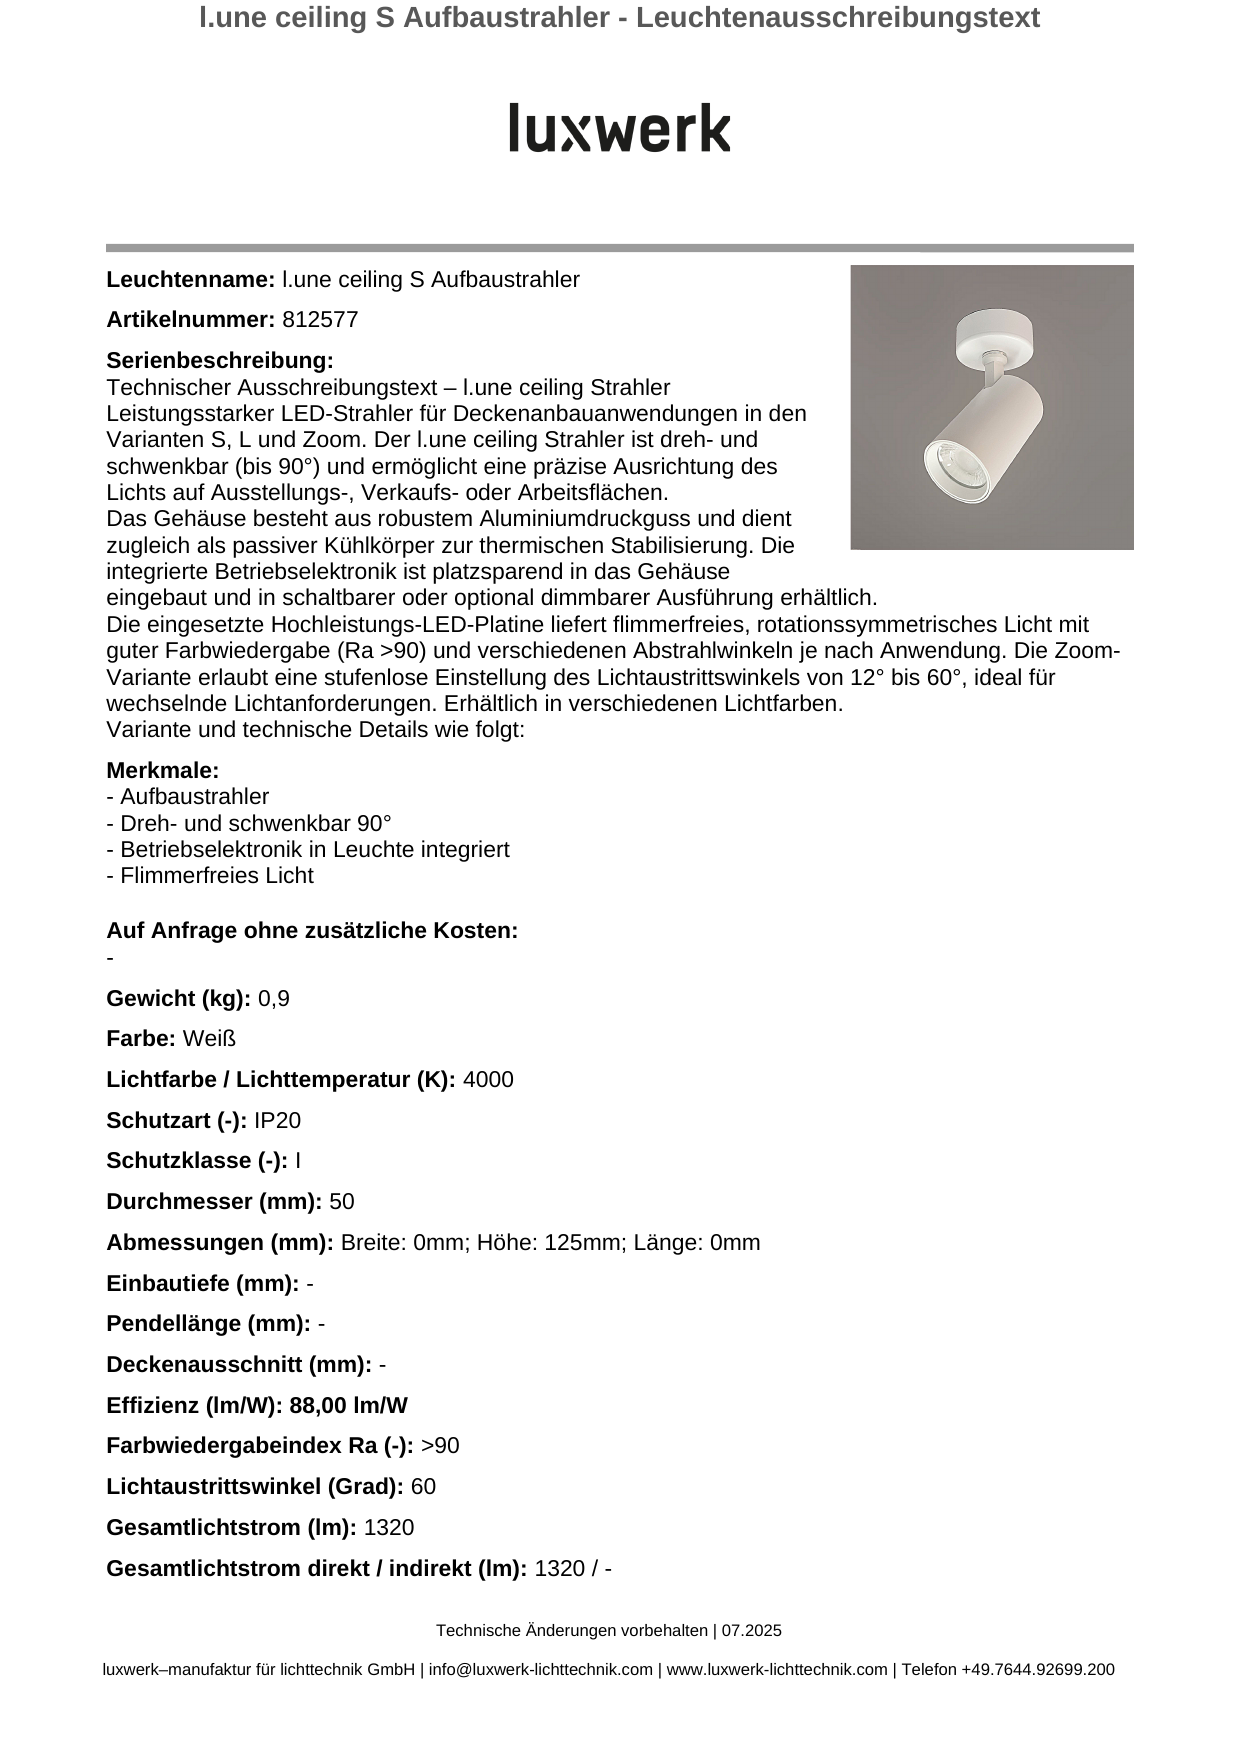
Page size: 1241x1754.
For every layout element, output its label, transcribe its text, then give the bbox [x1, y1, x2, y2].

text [106, 889, 1134, 1595]
text Das Gehäuse besteht aus robustem Aluminiumdruckguss und dient zugleich als passiver Kühlkörper zur thermischen Stabilisierung. Die integrierte Betriebselektronik ist platzsparend in das Gehäuse eingebaut und in schaltbarer oder optional dimmbarer Ausführung erhältlich. [106, 505, 1134, 611]
text - Flimmerfreies Licht [106, 862, 1134, 889]
text Leuchtenname: l.une ceiling S Aufbaustrahler Artikelnummer: 812577 Serienbeschreibung: Technischer Ausschreibungstext – l.une ceiling Strahler [106, 266, 850, 400]
text Die eingesetzte Hochleistungs-LED-Platine liefert flimmerfreies, rotationssymmetrisches Licht mit guter Farbwiedergabe (Ra >90) und verschiedenen Abstrahlwinkeln je nach Anwendung. Die Zoom-Variante erlaubt eine stufenlose Einstellung des Lichtaustrittswinkels von 12° bis 60°, ideal für wechselnde Lichtanforderungen. Erhältlich in verschiedenen Lichtfarben. [106, 611, 1134, 716]
text Variante und technische Details wie folgt: Merkmale: - Aufbaustrahler [106, 716, 1134, 809]
text Leistungsstarker LED-Strahler für Deckenanbauanwendungen in den Varianten S, L und Zoom. Der l.une ceiling Strahler ist dreh- und schwenkbar (bis 90°) und ermöglicht eine präzise Ausrichtung des Lichts auf Ausstellungs-, Verkaufs- oder Arbeitsflächen. [106, 400, 850, 505]
text - Betriebselektronik in Leuchte integriert [106, 836, 1134, 862]
text - Dreh- und schwenkbar 90° [106, 809, 1134, 836]
